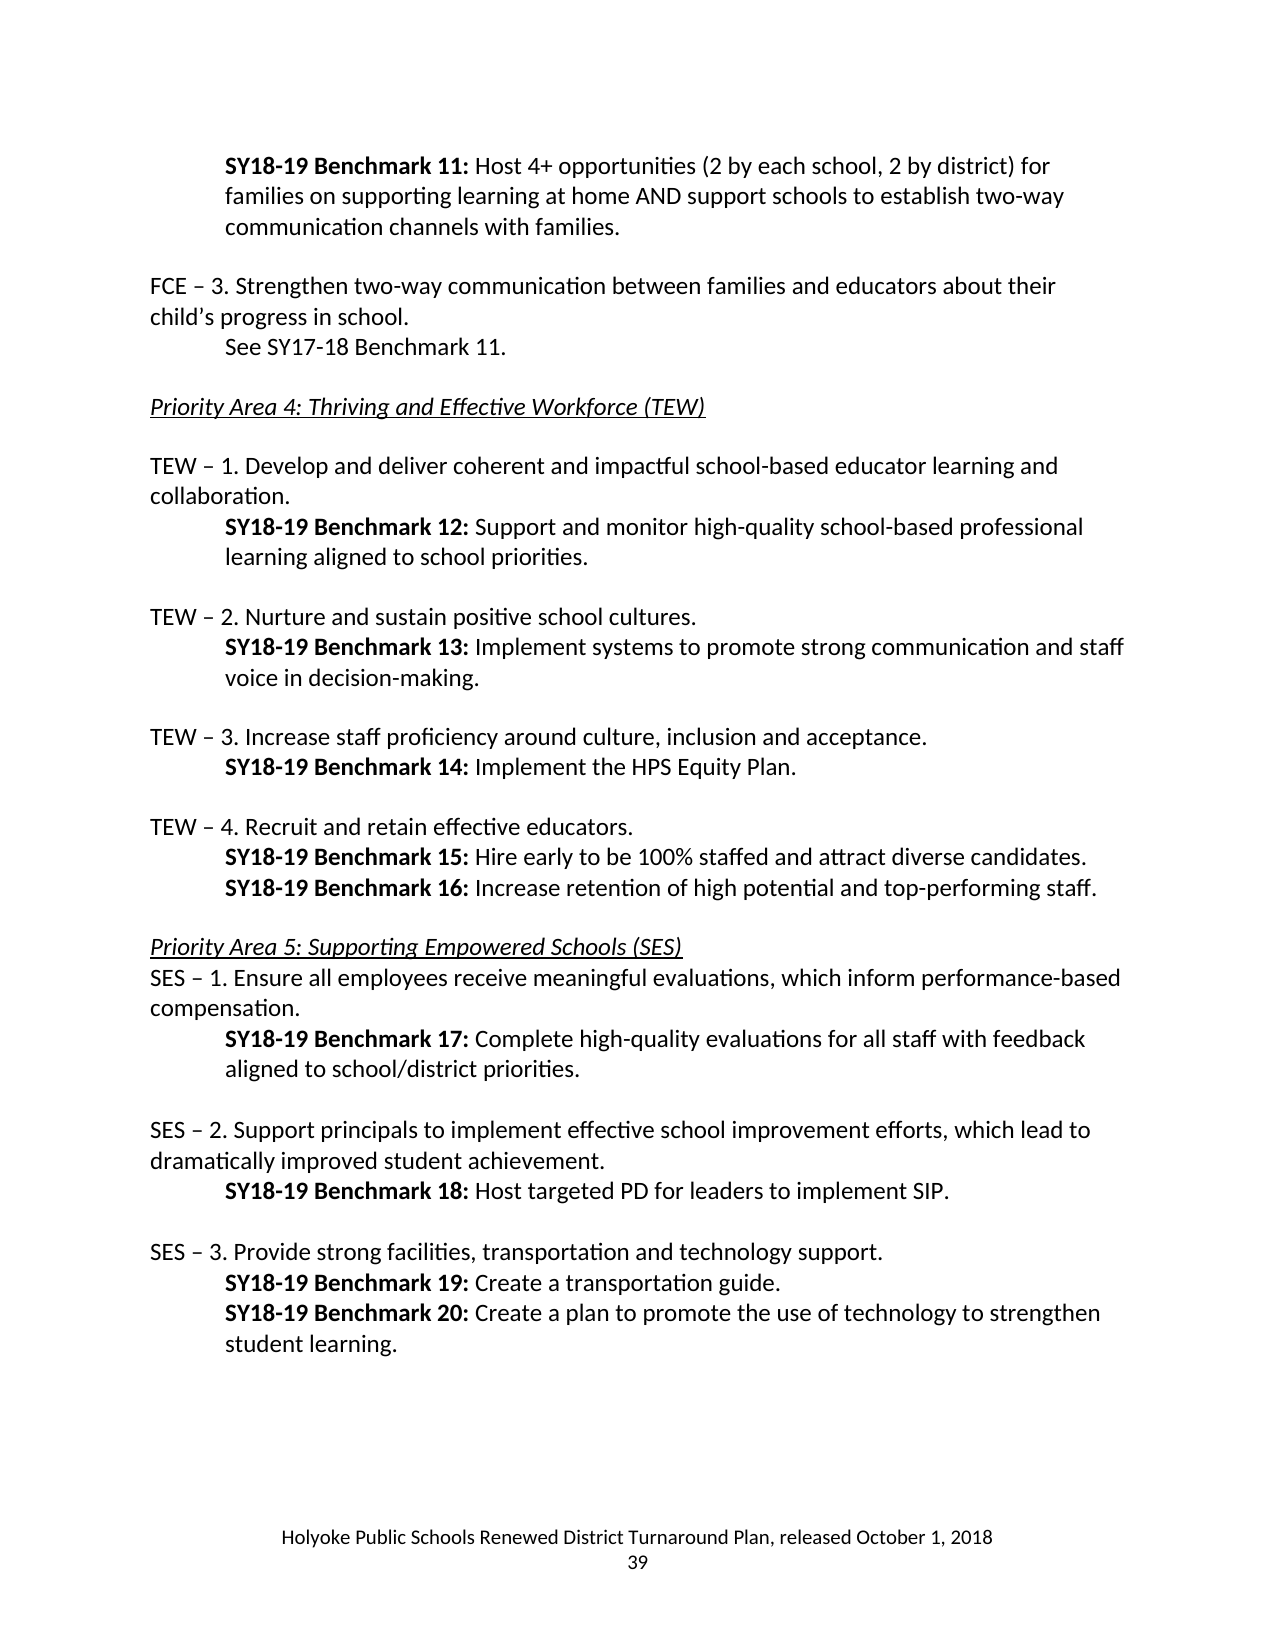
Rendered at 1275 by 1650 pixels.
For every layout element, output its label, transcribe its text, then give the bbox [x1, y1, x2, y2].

text Priority Area 5: Supporting Empowered Schools (SES) [150, 931, 1125, 962]
text SY18-19 Benchmark 14: Implement the HPS Equity Plan. [150, 752, 1125, 782]
text SY18-19 Benchmark 19: Create a transportation guide. [150, 1267, 1125, 1297]
text SES – 2. Support principals to implement effective school improvement efforts, which lead to dramatically improved student achievement. [150, 1114, 1125, 1175]
text SY18-19 Benchmark 12: Support and monitor high-quality school-based professional learning aligned to school priorities. [225, 511, 1125, 572]
text FCE – 3. Strengthen two-way communication between families and educators about their child’s progress in school. [150, 270, 1125, 331]
text SY18-19 Benchmark 15: Hire early to be 100% staffed and attract diverse candidates. [150, 841, 1125, 872]
text SY18-19 Benchmark 13: Implement systems to promote strong communication and staff voice in decision-making. [225, 631, 1125, 692]
text SY18-19 Benchmark 17: Complete high-quality evaluations for all staff with feedback aligned to school/district priorities. [225, 1023, 1125, 1084]
text TEW – 4. Recruit and retain effective educators. [150, 811, 1125, 841]
text See SY17-18 Benchmark 11. [225, 331, 1125, 362]
text SY18-19 Benchmark 16: Increase retention of high potential and top-performing staff. [150, 872, 1125, 902]
text TEW – 3. Increase staff proficiency around culture, inclusion and acceptance. [150, 721, 1125, 752]
text TEW – 2. Nurture and sustain positive school cultures. [150, 601, 1125, 631]
text TEW – 1. Develop and deliver coherent and impactful school-based educator learning and collaboration. [150, 450, 1125, 511]
text SY18-19 Benchmark 20: Create a plan to promote the use of technology to strengthen student learning. [225, 1297, 1125, 1358]
text SES – 3. Provide strong facilities, transportation and technology support. [150, 1236, 1125, 1267]
text SY18-19 Benchmark 18: Host targeted PD for leaders to implement SIP. [225, 1175, 1125, 1206]
text SY18-19 Benchmark 11: Host 4+ opportunities (2 by each school, 2 by district) for families on supporting learning at home AND support schools to establish two-way communication channels with families. [225, 150, 1125, 242]
text Priority Area 4: Thriving and Effective Workforce (TEW) [150, 391, 1125, 421]
text SES – 1. Ensure all employees receive meaningful evaluations, which inform performance-based compensation. [150, 962, 1125, 1023]
